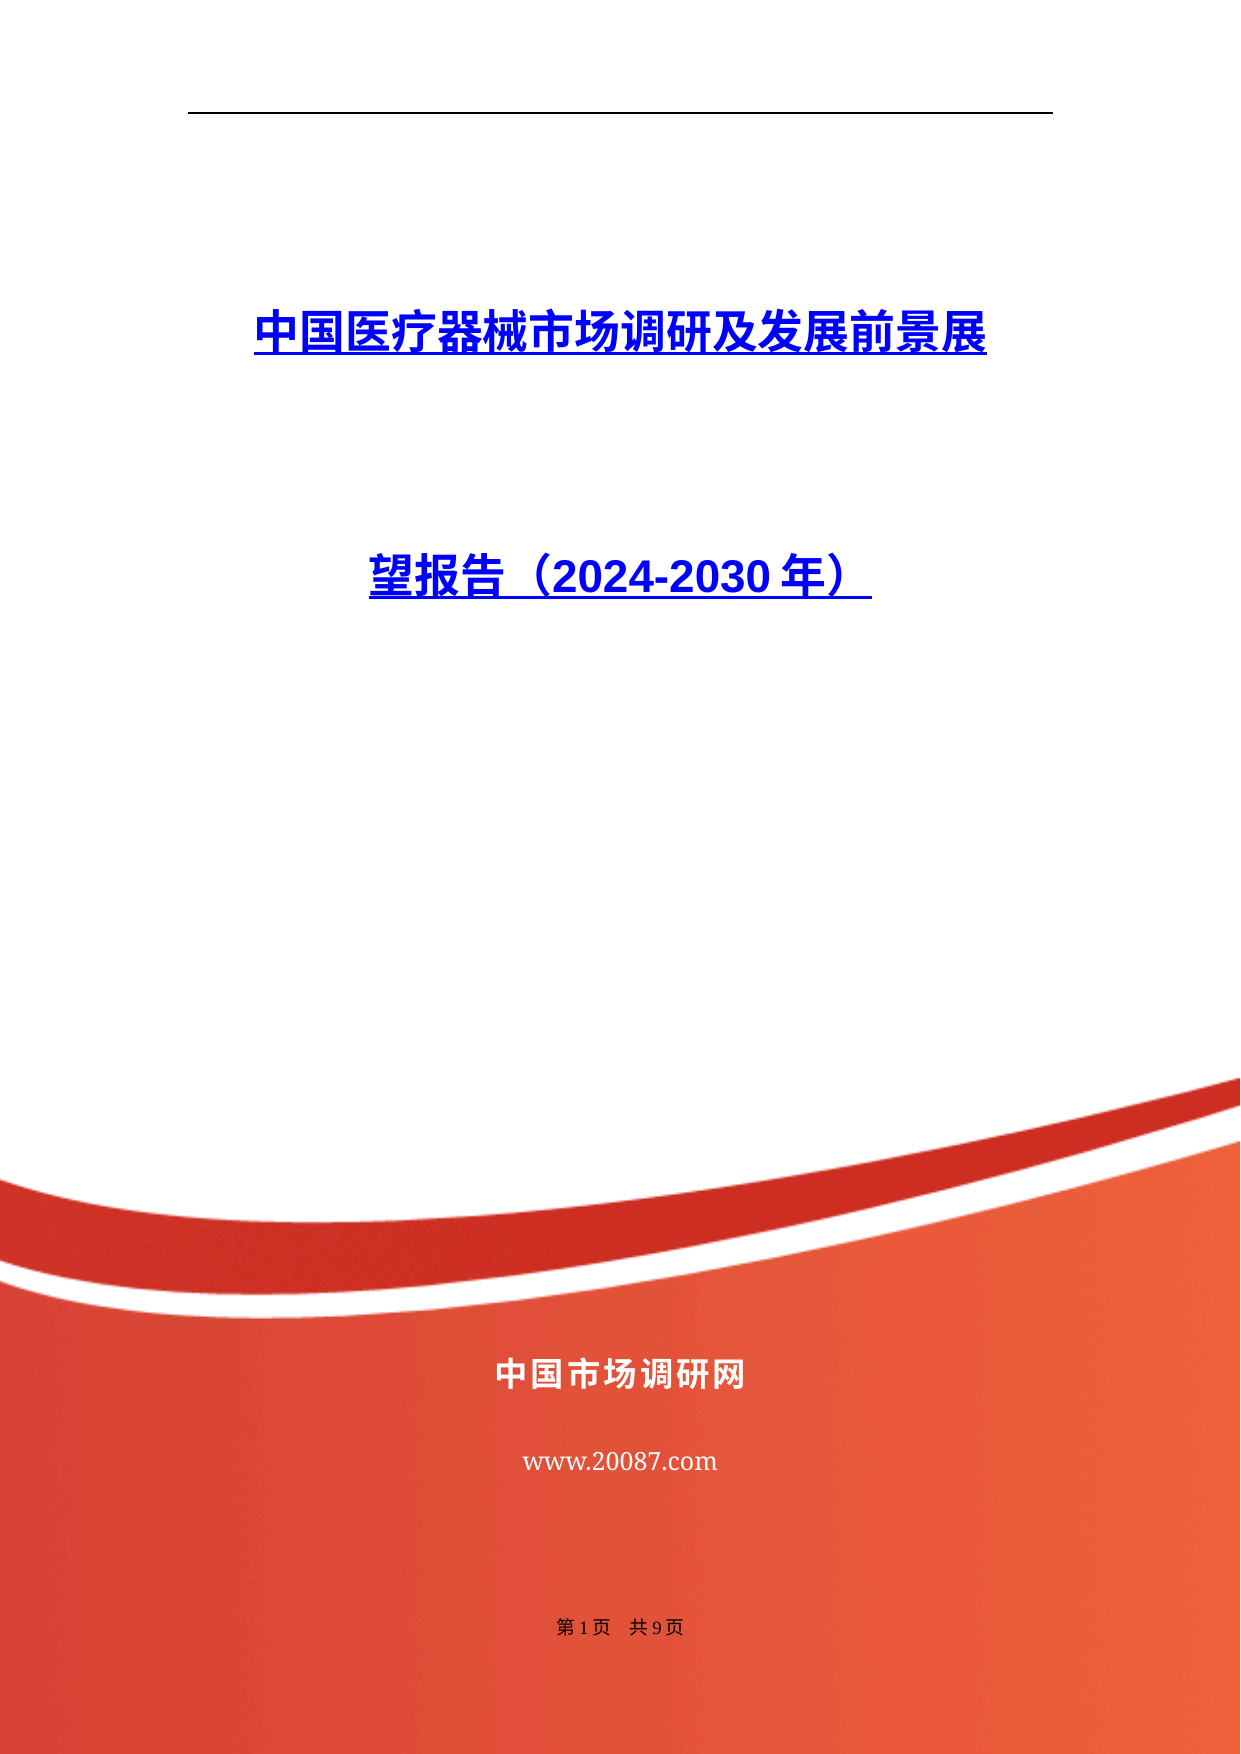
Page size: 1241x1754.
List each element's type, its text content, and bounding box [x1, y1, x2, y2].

picture [0, 1006, 1241, 1754]
table_header 中国医疗器械市场调研及发展前景展望报告（2024-2030年） [188, 207, 1053, 773]
subtitle 中国市场调研网 [187, 1339, 1053, 1404]
text www.20087.com [187, 1428, 1053, 1493]
